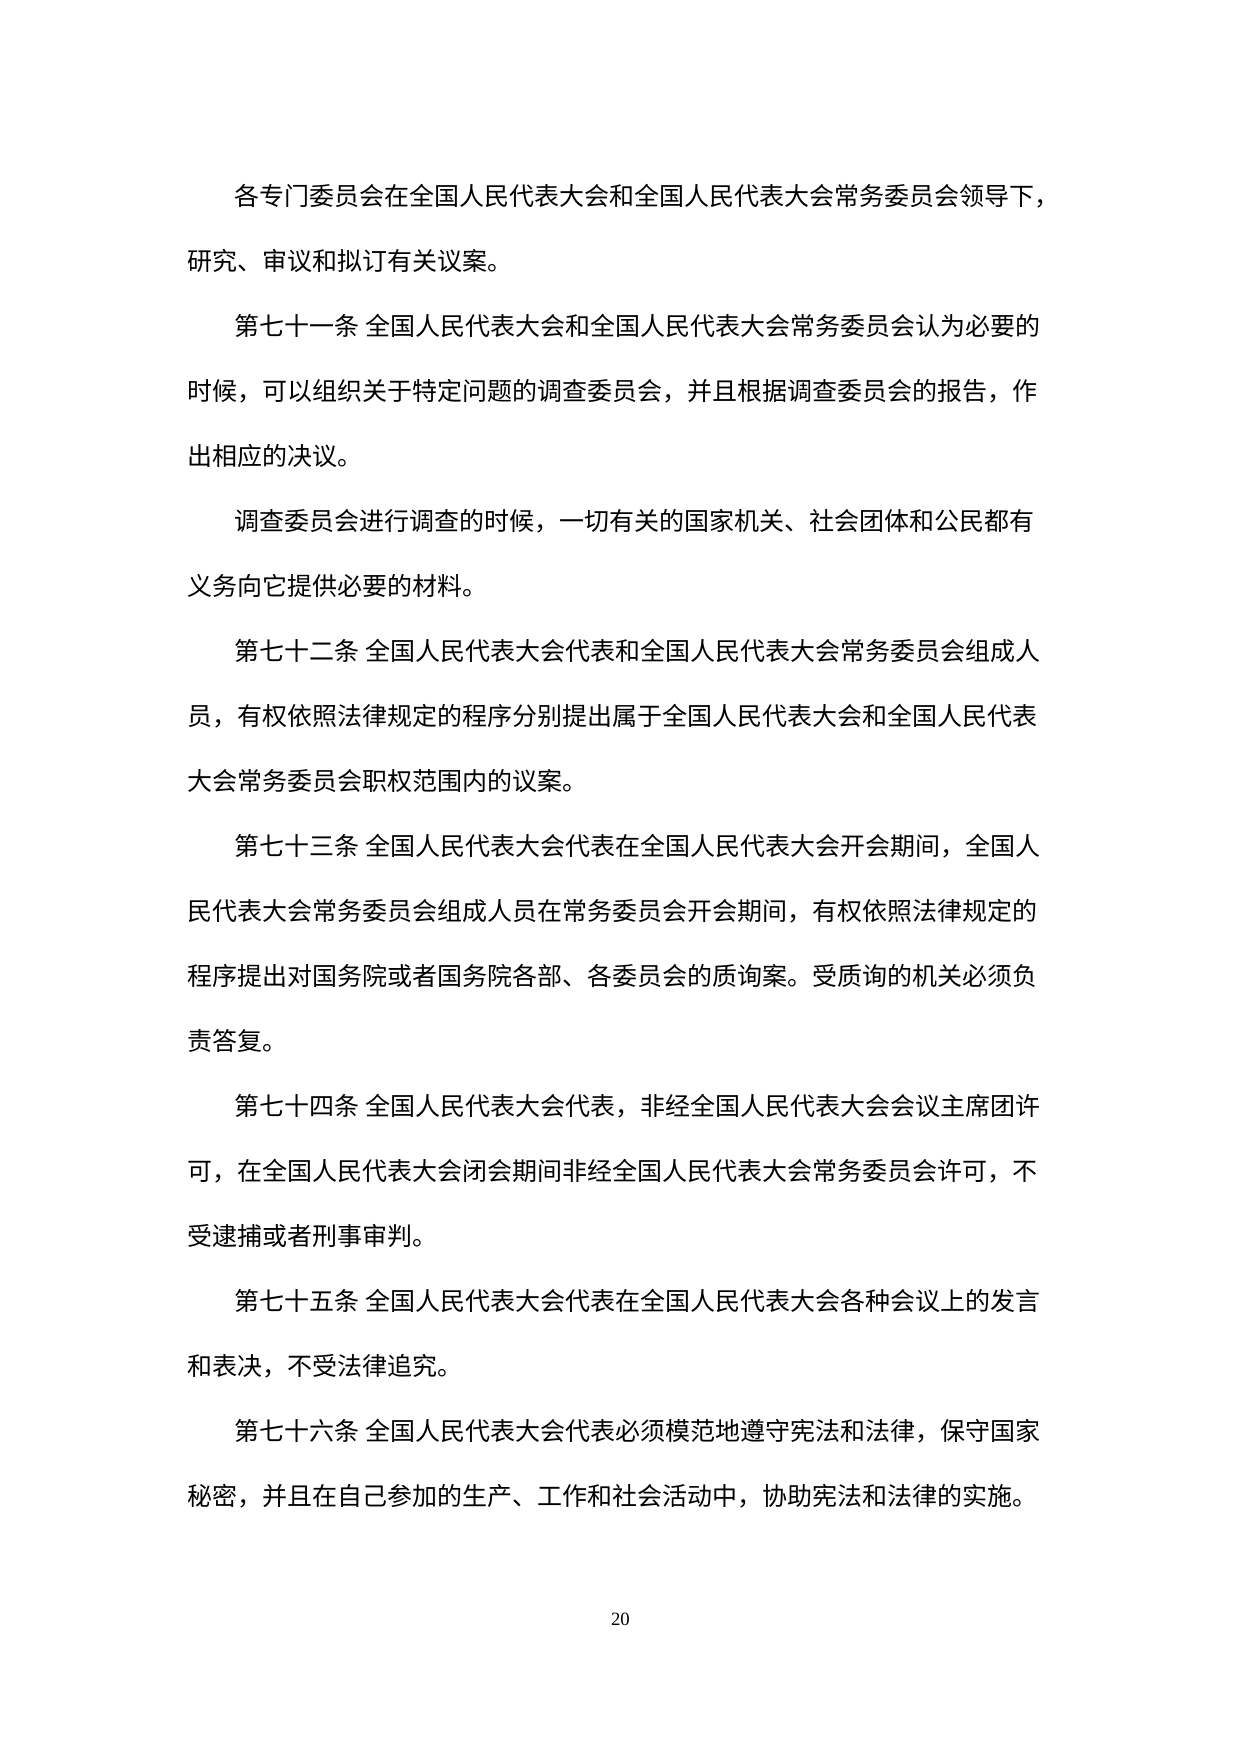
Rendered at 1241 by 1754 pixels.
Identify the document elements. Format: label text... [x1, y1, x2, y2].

text 第七十一条 全国人民代表大会和全国人民代表大会常务委员会认为必要的时候，可以组织关于特定问题的调查委员会，并且根据调查委员会的报告，作出相应的决议。 [187, 292, 1053, 487]
text 调查委员会进行调查的时候，一切有关的国家机关、社会团体和公民都有义务向它提供必要的材料。 [187, 487, 1053, 617]
text 各专门委员会在全国人民代表大会和全国人民代表大会常务委员会领导下，研究、审议和拟订有关议案。 [187, 162, 1053, 292]
text 第七十五条 全国人民代表大会代表在全国人民代表大会各种会议上的发言和表决，不受法律追究。 [187, 1267, 1053, 1397]
text 第七十六条 全国人民代表大会代表必须模范地遵守宪法和法律，保守国家秘密，并且在自己参加的生产、工作和社会活动中，协助宪法和法律的实施。 [187, 1397, 1053, 1527]
text 第七十三条 全国人民代表大会代表在全国人民代表大会开会期间，全国人民代表大会常务委员会组成人员在常务委员会开会期间，有权依照法律规定的程序提出对国务院或者国务院各部、各委员会的质询案。受质询的机关必须负责答复。 [187, 812, 1053, 1072]
text 第七十二条 全国人民代表大会代表和全国人民代表大会常务委员会组成人员，有权依照法律规定的程序分别提出属于全国人民代表大会和全国人民代表大会常务委员会职权范围内的议案。 [187, 617, 1053, 812]
text 第七十四条 全国人民代表大会代表，非经全国人民代表大会会议主席团许可，在全国人民代表大会闭会期间非经全国人民代表大会常务委员会许可，不受逮捕或者刑事审判。 [187, 1072, 1053, 1267]
